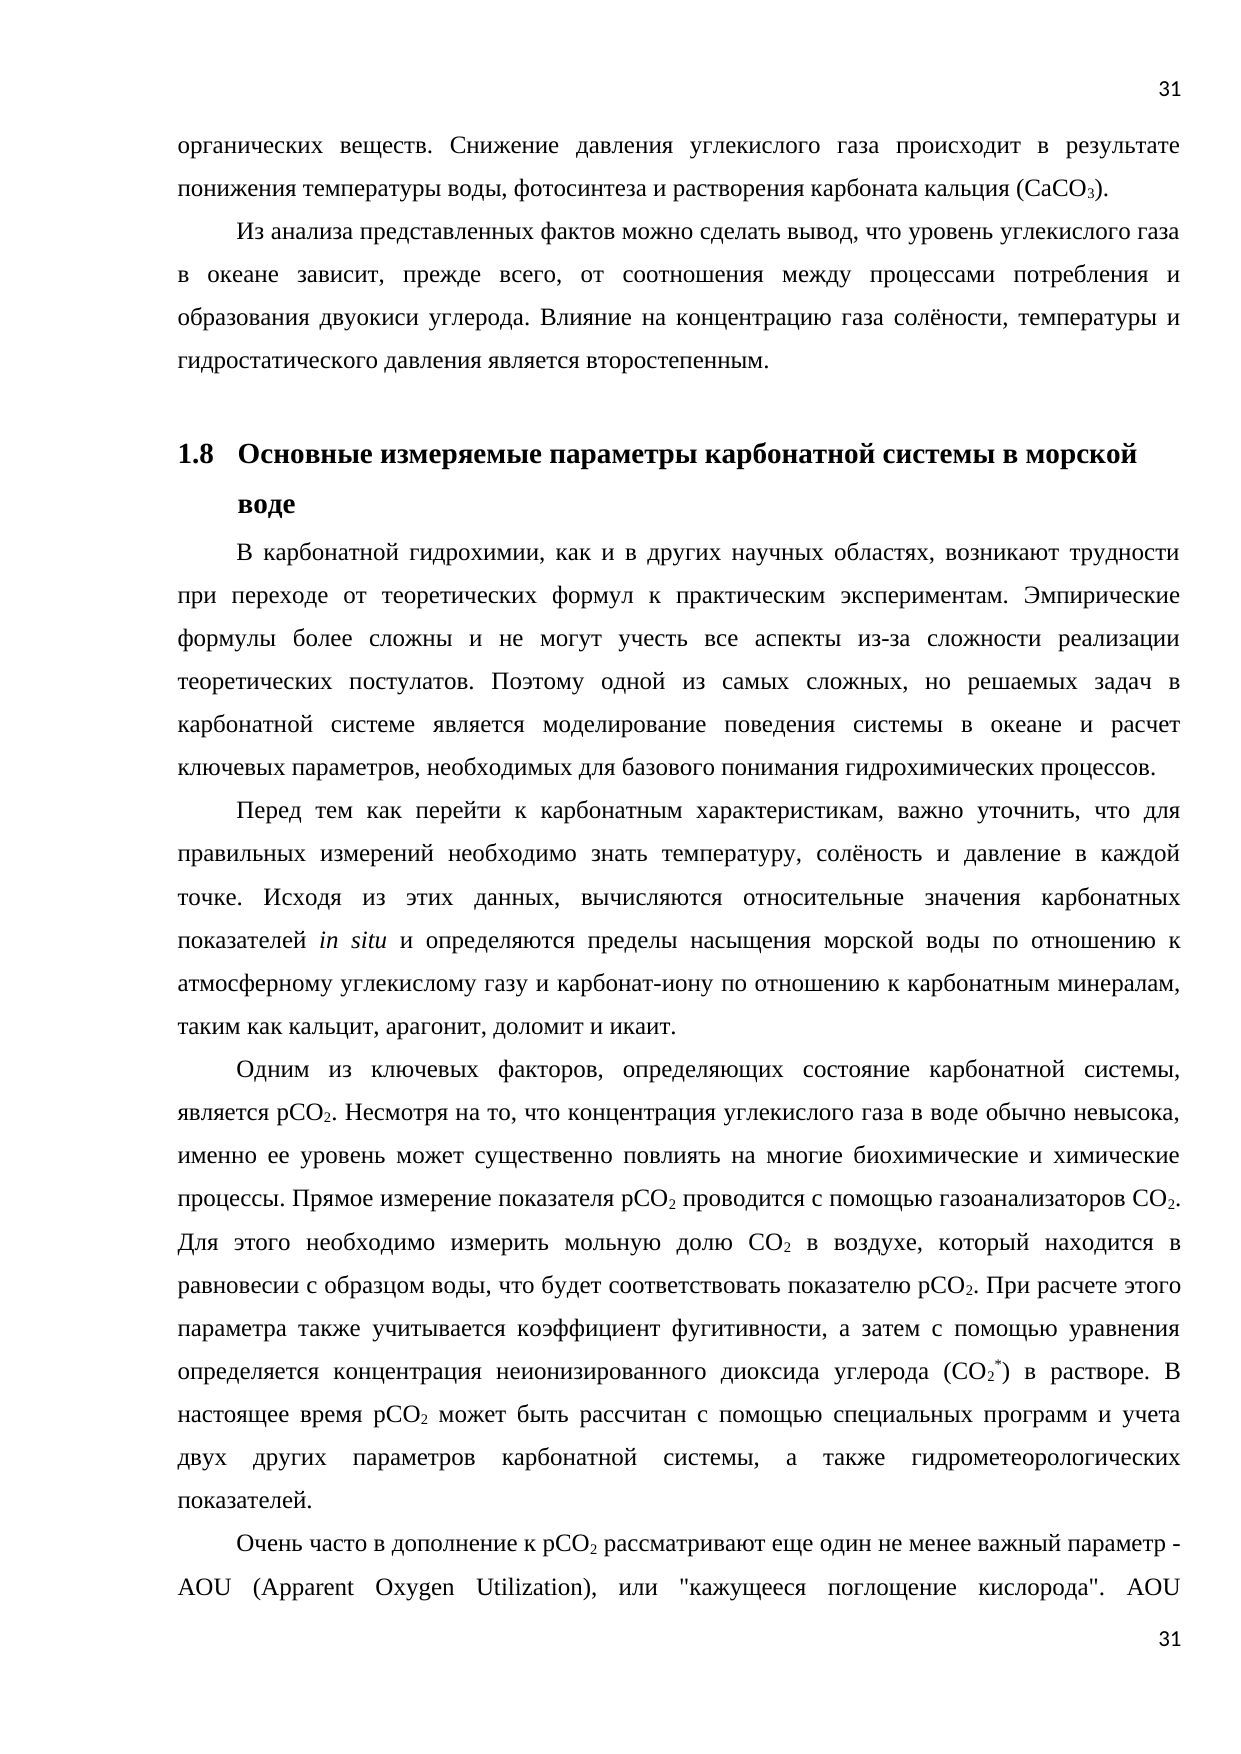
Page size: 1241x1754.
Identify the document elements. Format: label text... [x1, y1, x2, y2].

text В карбонатной гидрохимии, как и в других научных областях, возникают трудности при переходе от теоретических формул к практическим экспериментам. Эмпирические формулы более сложны и не могут учесть все аспекты из-за сложности реализации теоретических постулатов. Поэтому одной из самых сложных, но решаемых задач в карбонатной системе является моделирование поведения системы в океане и расчет ключевых параметров, необходимых для базового понимания гидрохимических процессов. [177, 537, 1181, 781]
text Перед тем как перейти к карбонатным характеристикам, важно уточнить, что для правильных измерений необходимо знать температуру, солёность и давление в каждой точке. Исходя из этих данных, вычисляются относительные значения карбонатных показателей in situ и определяются пределы насыщения морской воды по отношению к атмосферному углекислому газу и карбонат-иону по отношению к карбонатным минералам, таким как кальцит, арагонит, доломит и икаит. [177, 795, 1181, 1040]
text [177, 1528, 1181, 1600]
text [177, 130, 1181, 202]
subtitle Основные измеряемые параметры карбонатной системы в морской воде [177, 436, 1181, 520]
text Одним из ключевых факторов, определяющих состояние карбонатной системы, является pCO2. Несмотря на то, что концентрация углекислого газа в воде обычно невысока, именно ее уровень может существенно повлиять на многие биохимические и химические процессы. Прямое измерение показателя pCO2 проводится с помощью газоанализаторов CO2. Для этого необходимо измерить мольную долю CO2 в воздухе, который находится в равновесии с образцом воды, что будет соответствовать показателю pCO2. При расчете этого параметра также учитывается коэффициент фугитивности, а затем с помощью уравнения определяется концентрация неионизированного диоксида углерода (CO2*) в растворе. В настоящее время pCO2 может быть рассчитан с помощью специальных программ и учета двух других параметров карбонатной системы, а также гидрометеорологических показателей. [177, 1054, 1181, 1514]
text Из анализа представленных фактов можно сделать вывод, что уровень углекислого газа в океане зависит, прежде всего, от соотношения между процессами потребления и образования двуокиси углерода. Влияние на концентрацию газа солёности, температуры и гидростатического давления является второстепенным. [177, 216, 1181, 374]
